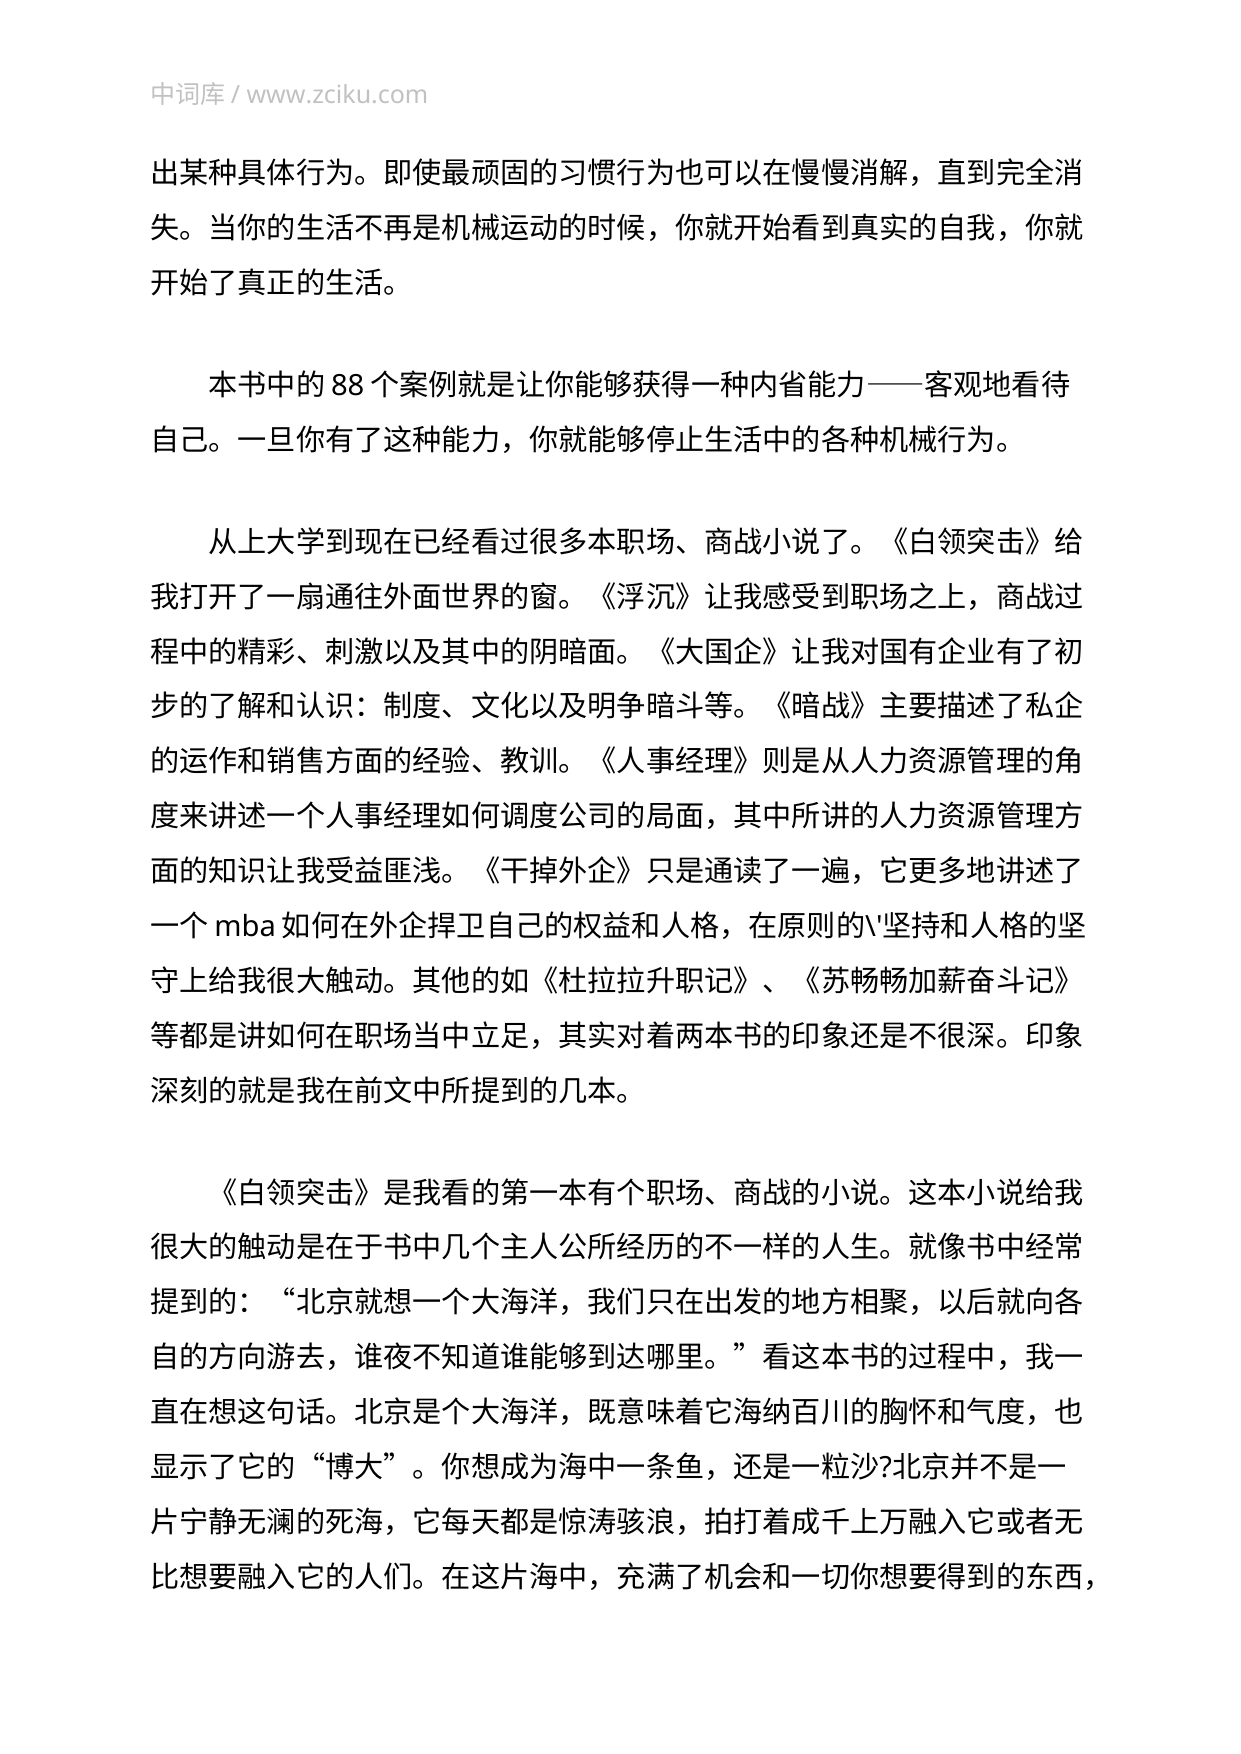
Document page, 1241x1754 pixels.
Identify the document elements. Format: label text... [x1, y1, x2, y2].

text 从上大学到现在已经看过很多本职场、商战小说了。《白领突击》给我打开了一扇通往外面世界的窗。《浮沉》让我感受到职场之上，商战过程中的精彩、刺激以及其中的阴暗面。《大国企》让我对国有企业有了初步的了解和认识：制度、文化以及明争暗斗等。《暗战》主要描述了私企的运作和销售方面的经验、教训。《人事经理》则是从人力资源管理的角度来讲述一个人事经理如何调度公司的局面，其中所讲的人力资源管理方面的知识让我受益匪浅。《干掉外企》只是通读了一遍，它更多地讲述了一个mba如何在外企捍卫自己的权益和人格，在原则的\'坚持和人格的坚守上给我很大触动。其他的如《杜拉拉升职记》、《苏畅畅加薪奋斗记》等都是讲如何在职场当中立足，其实对着两本书的印象还是不很深。印象深刻的就是我在前文中所提到的几本。 [150, 518, 1090, 1110]
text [150, 1169, 1090, 1596]
text 本书中的88个案例就是让你能够获得一种内省能力——客观地看待自己。一旦你有了这种能力，你就能够停止生活中的各种机械行为。 [150, 362, 1090, 459]
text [150, 150, 1090, 302]
